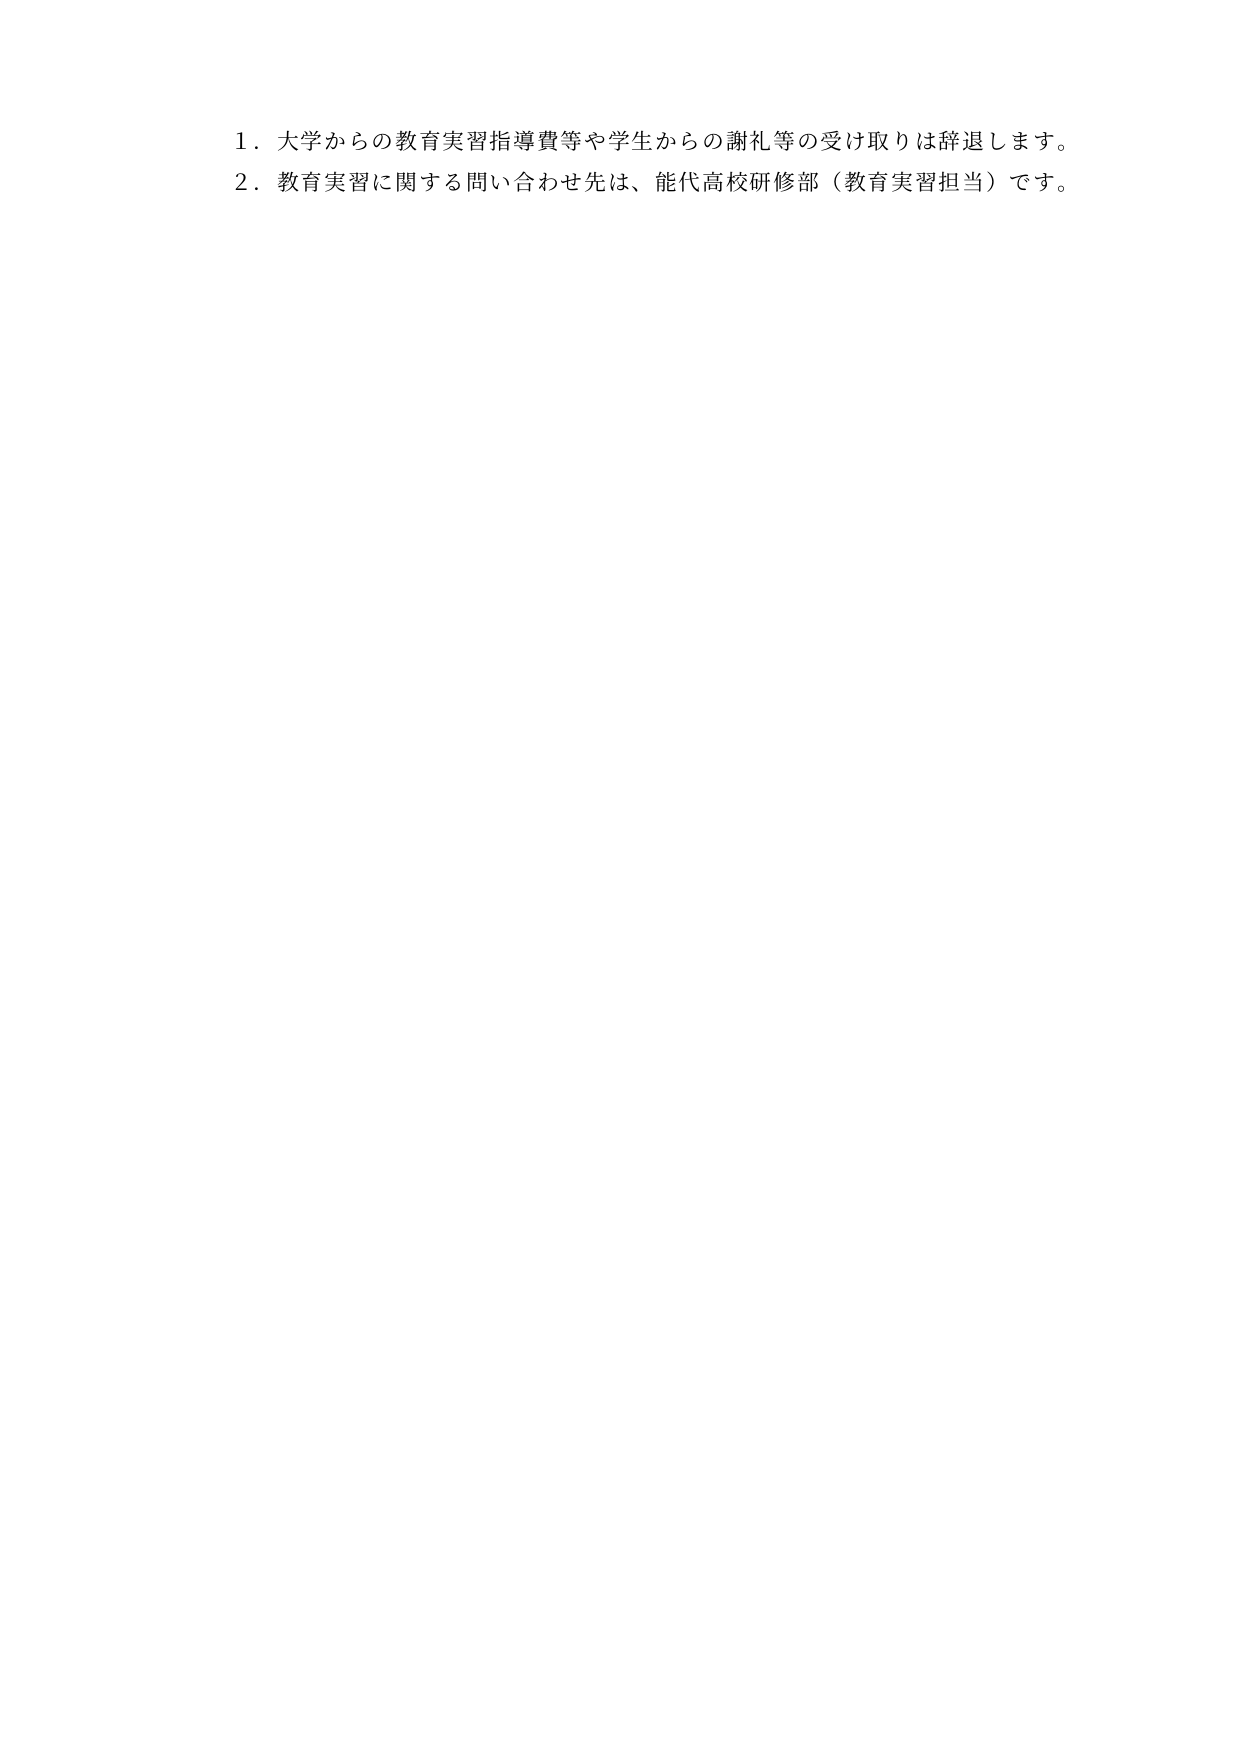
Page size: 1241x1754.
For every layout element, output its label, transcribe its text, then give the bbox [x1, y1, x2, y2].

text １．大学からの教育実習指導費等や学生からの謝礼等の受け取りは辞退します。 [183, 120, 1057, 160]
text ２．教育実習に関する問い合わせ先は、能代高校研修部（教育実習担当）です。 [183, 160, 1057, 241]
